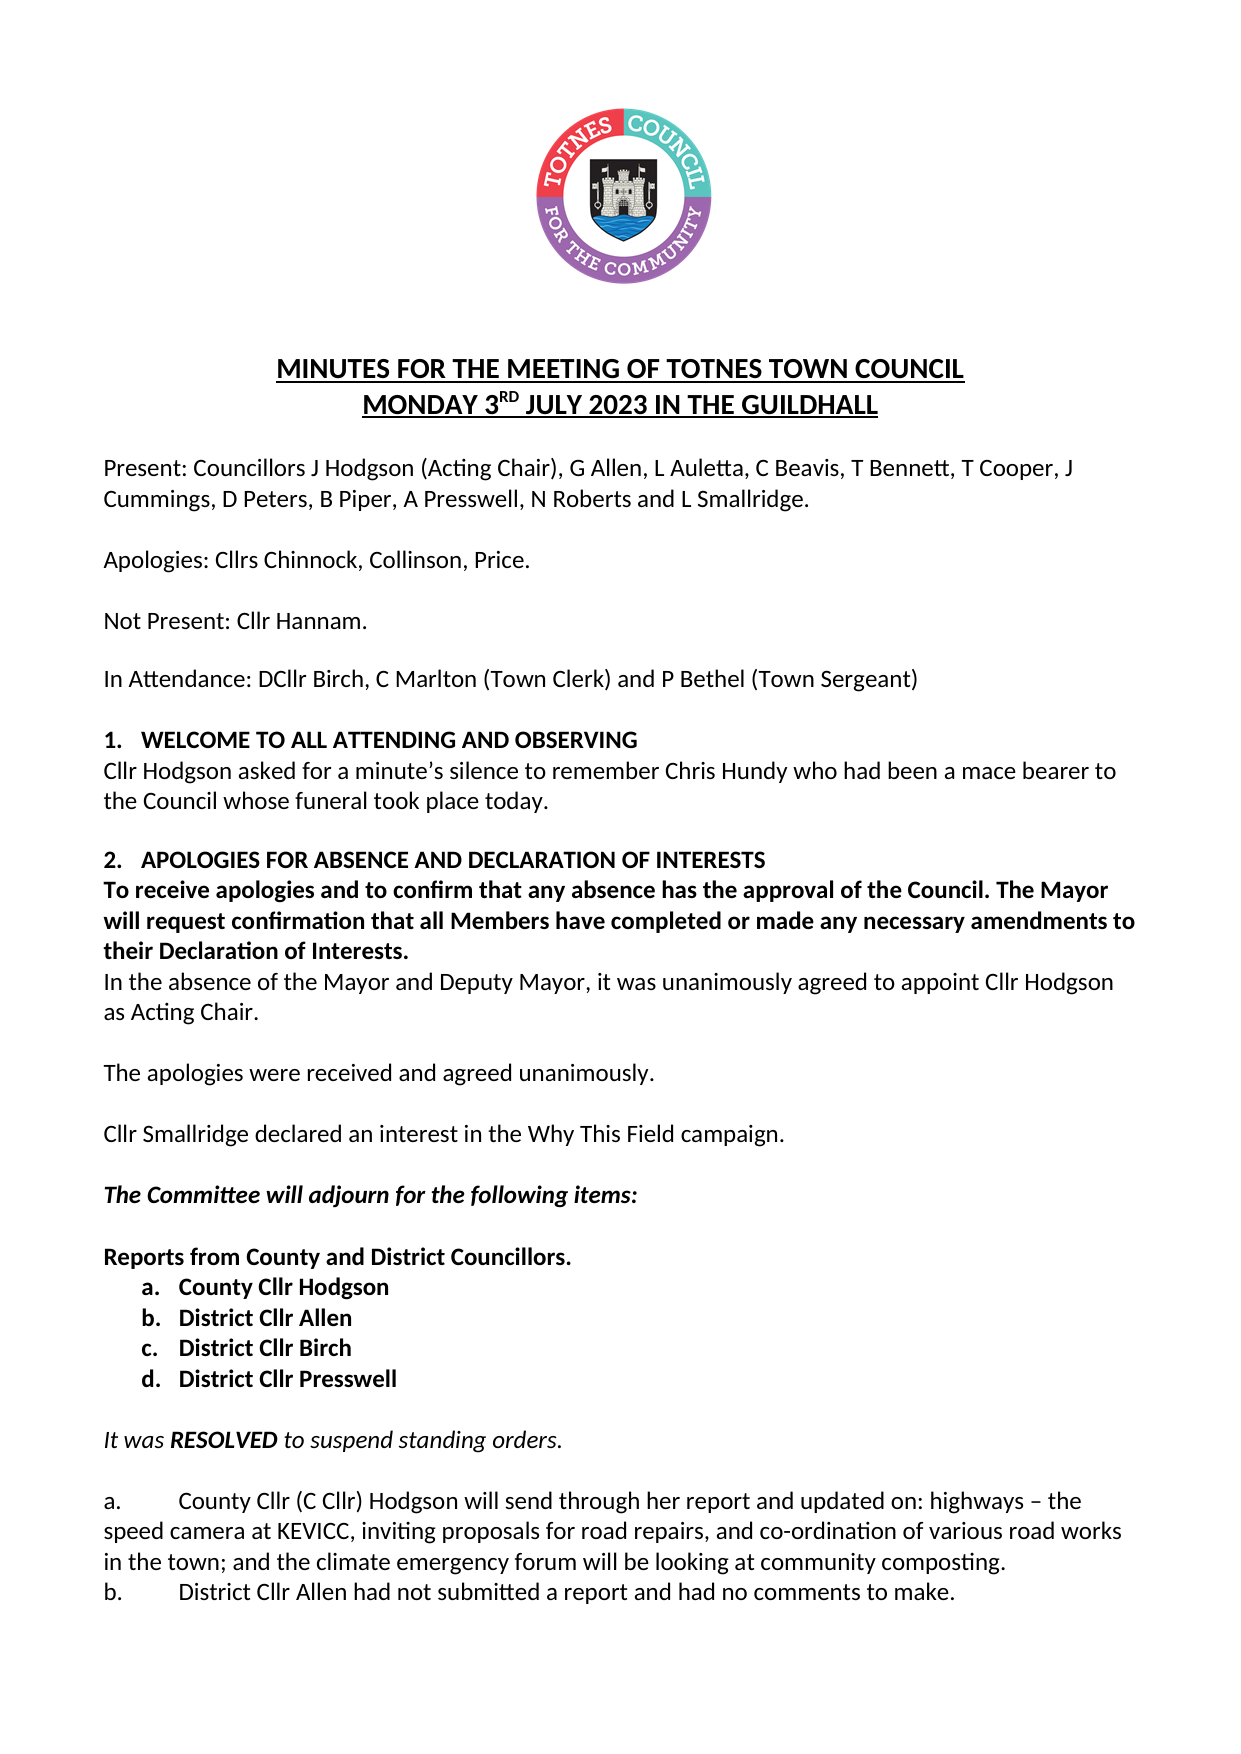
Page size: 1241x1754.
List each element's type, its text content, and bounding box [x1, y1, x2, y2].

text It was RESOLVED to suspend standing orders. [103, 1424, 1137, 1454]
text Reports from County and District Councillors. [103, 1241, 1137, 1271]
text MINUTES FOR THE MEETING OF TOTNES TOWN COUNCIL [103, 350, 1137, 386]
subtitle Cllr Hodgson asked for a minute’s silence to remember Chris Hundy who had been a mace bearer to the Council whose funeral took place today. [103, 755, 1137, 816]
subtitle APOLOGIES FOR ABSENCE AND DECLARATION OF INTERESTS [103, 844, 1137, 874]
list District Cllr Allen [141, 1302, 1137, 1332]
subtitle In Attendance: DCllr Birch, C Marlton (Town Clerk) and P Bethel (Town Sergeant) [103, 663, 1137, 694]
text The apologies were received and agreed unanimously. [103, 1058, 1137, 1088]
text MONDAY 3RD JULY 2023 IN THE GUILDHALL [103, 386, 1137, 422]
list County Cllr Hodgson [141, 1271, 1137, 1302]
list District Cllr Birch [141, 1332, 1137, 1363]
text Apologies: Cllrs Chinnock, Collinson, Price. [103, 544, 1137, 574]
text b. District Cllr Allen had not submitted a report and had no comments to make. [103, 1576, 1137, 1607]
text Cllr Smallridge declared an interest in the Why This Field campaign. [103, 1119, 1137, 1149]
subtitle WELCOME TO ALL ATTENDING AND OBSERVING [103, 724, 1137, 755]
list District Cllr Presswell [141, 1363, 1137, 1393]
picture [532, 106, 714, 285]
text Not Present: Cllr Hannam. [103, 605, 1137, 635]
text a. County Cllr (C Cllr) Hodgson will send through her report and updated on: highways – the speed camera at KEVICC, inviting proposals for road repairs, and co-ordination of various road works in the town; and the climate emergency forum will be looking at community composting. [103, 1485, 1137, 1576]
text The Committee will adjourn for the following items: [103, 1180, 1137, 1210]
text To receive apologies and to confirm that any absence has the approval of the Council. The Mayor will request confirmation that all Members have completed or made any necessary amendments to their Declaration of Interests. [103, 874, 1137, 966]
subtitle Present: Councillors J Hodgson (Acting Chair), G Allen, L Auletta, C Beavis, T Bennett, T Cooper, J Cummings, D Peters, B Piper, A Presswell, N Roberts and L Smallridge. [103, 452, 1137, 513]
text In the absence of the Mayor and Deputy Mayor, it was unanimously agreed to appoint Cllr Hodgson as Acting Chair. [103, 966, 1137, 1027]
